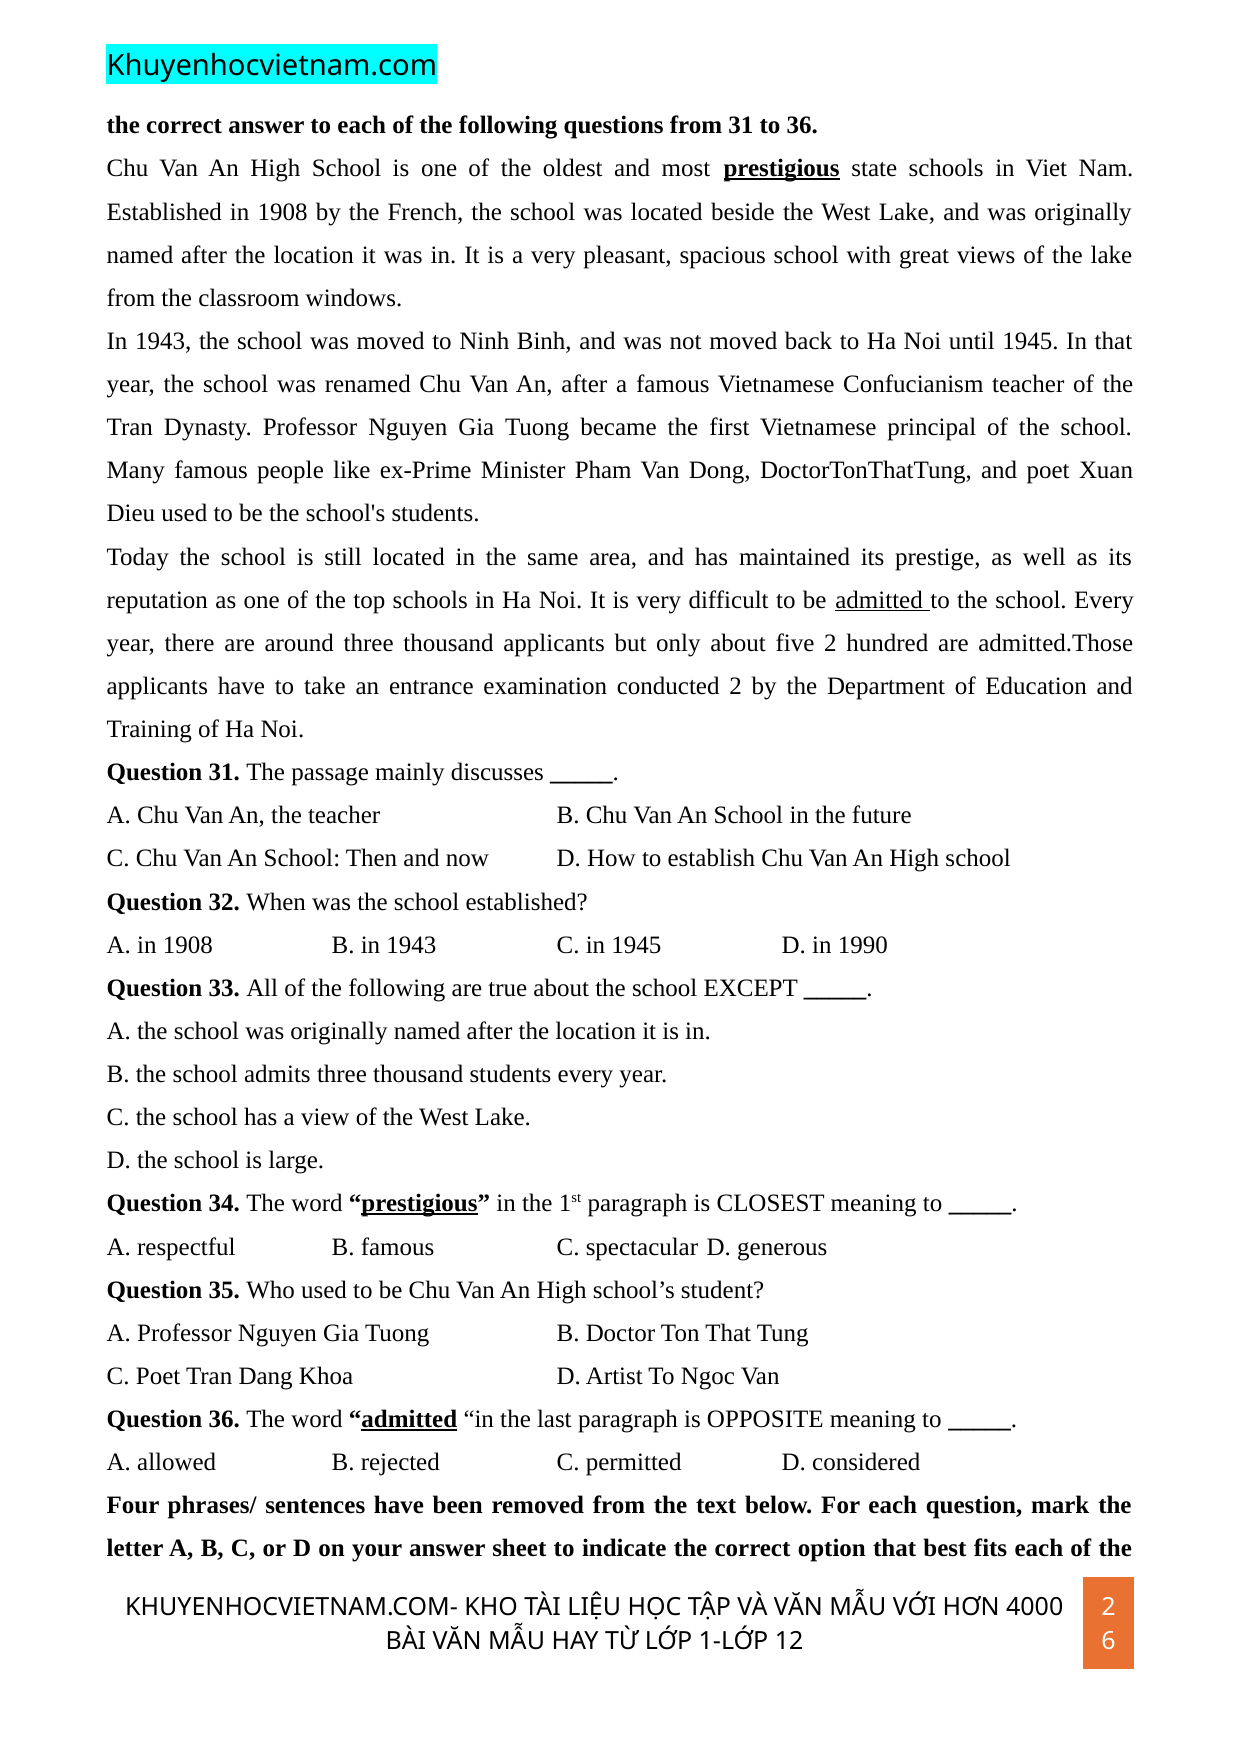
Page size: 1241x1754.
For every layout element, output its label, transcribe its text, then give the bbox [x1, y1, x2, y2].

text A. Chu Van An, the teacher B. Chu Van An School in the future [106, 800, 1134, 829]
text Question 36. The word “admitted “in the last paragraph is OPPOSITE meaning to _____. [106, 1404, 1134, 1433]
text D. the school is large. [106, 1145, 1134, 1174]
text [106, 1490, 1134, 1562]
text A. the school was originally named after the location it is in. [106, 1016, 1134, 1045]
text Chu Van An High School is one of the oldest and most prestigious state schools in Viet Nam. Established in 1908 by the French, the school was located beside the West Lake, and was originally named after the location it was in. It is a very pleasant, spacious school with great views of the lake from the classroom windows. [106, 153, 1134, 312]
text C. Poet Tran Dang Khoa D. Artist To Ngoc Van [106, 1361, 1134, 1390]
text C. the school has a view of the West Lake. [106, 1102, 1134, 1131]
text In 1943, the school was moved to Ninh Binh, and was not moved back to Ha Noi until 1945. In that year, the school was renamed Chu Van An, after a famous Vietnamese Confucianism teacher of the Tran Dynasty. Professor Nguyen Gia Tuong became the first Vietnamese principal of the school. Many famous people like ex-Prime Minister Pham Van Dong, DoctorTonThatTung, and poet Xuan Dieu used to be the school's students. [106, 326, 1134, 527]
text Question 33. All of the following are true about the school EXCEPT _____. [106, 973, 1134, 1002]
text C. Chu Van An School: Then and now D. How to establish Chu Van An High school [106, 843, 1134, 872]
text A. in 1908 B. in 1943 C. in 1945 D. in 1990 [106, 930, 1134, 958]
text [106, 110, 1134, 139]
text Question 32. When was the school established? [106, 887, 1134, 915]
text Question 35. Who used to be Chu Van An High school’s student? [106, 1275, 1134, 1303]
text A. allowed B. rejected C. permitted D. considered [106, 1447, 1134, 1476]
text B. the school admits three thousand students every year. [106, 1059, 1134, 1088]
text Today the school is still located in the same area, and has maintained its prestige, as well as its reputation as one of the top schools in Ha Noi. It is very difficult to be admitted to the school. Every year, there are around three thousand applicants but only about five 2 hundred are admitted.Those applicants have to take an entrance examination conducted 2 by the Department of Education and Training of Ha Noi. [106, 542, 1134, 743]
text A. Professor Nguyen Gia Tuong B. Doctor Ton That Tung [106, 1318, 1134, 1347]
text Question 31. The passage mainly discusses _____. [106, 757, 1134, 786]
text Question 34. The word “prestigious” in the 1st paragraph is CLOSEST meaning to _____. [106, 1188, 1134, 1217]
text A. respectful B. famous C. spectacular D. generous [106, 1232, 1134, 1260]
